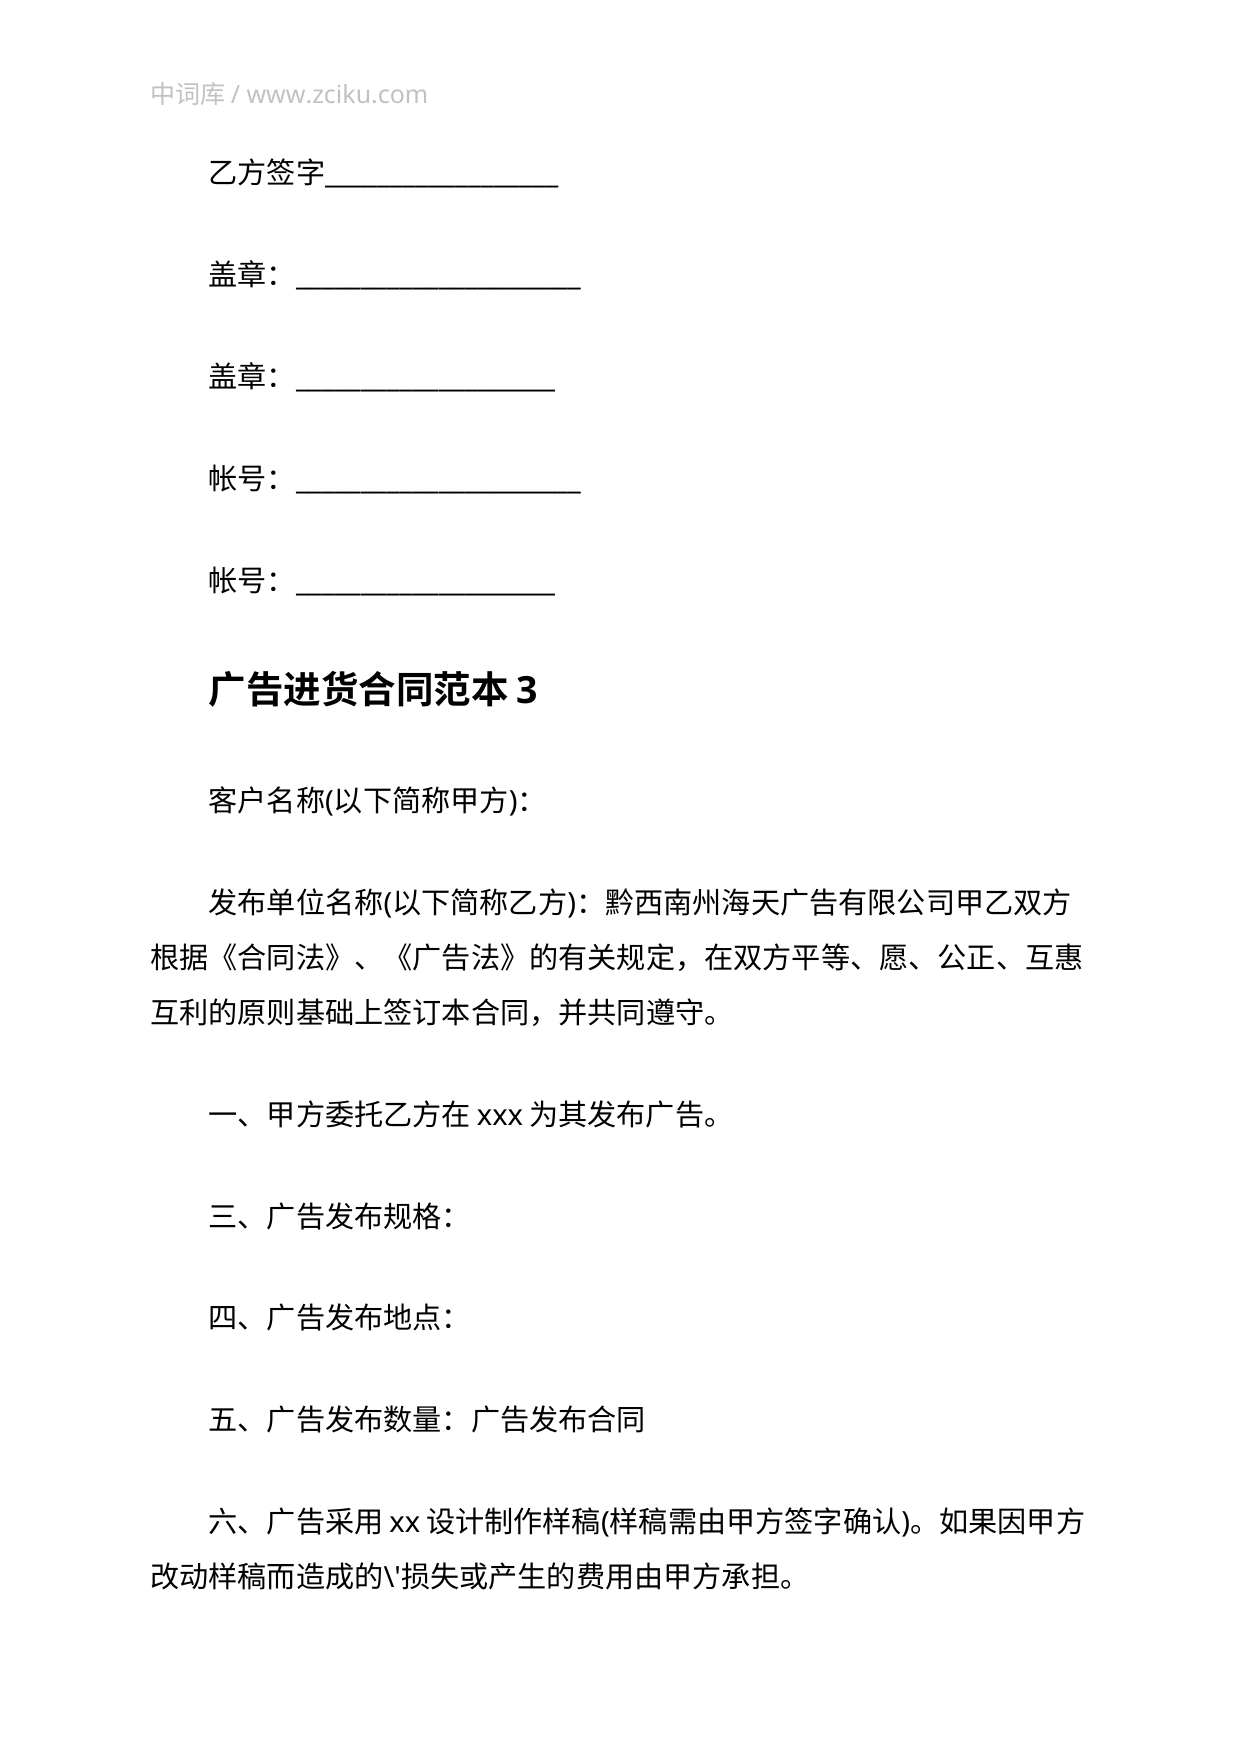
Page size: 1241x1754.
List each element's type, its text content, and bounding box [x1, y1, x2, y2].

text 盖章：____________________ [150, 354, 1090, 396]
text 六、广告采用xx设计制作样稿(样稿需由甲方签字确认)。如果因甲方改动样稿而造成的\'损失或产生的费用由甲方承担。 [150, 1498, 1090, 1596]
text 客户名称(以下简称甲方)： [150, 777, 1090, 820]
text 乙方签字__________________ [150, 150, 1090, 192]
text 发布单位名称(以下简称乙方)：黔西南州海天广告有限公司甲乙双方根据《合同法》、《广告法》的有关规定，在双方平等、愿、公正、互惠互利的原则基础上签订本合同，并共同遵守。 [150, 879, 1090, 1032]
text 三、广告发布规格： [150, 1193, 1090, 1235]
text 四、广告发布地点： [150, 1295, 1090, 1337]
text 一、甲方委托乙方在xxx为其发布广告。 [150, 1091, 1090, 1133]
text 帐号：____________________ [150, 558, 1090, 600]
text 五、广告发布数量：广告发布合同 [150, 1397, 1090, 1439]
text 帐号：______________________ [150, 456, 1090, 498]
text 广告进货合同范本3 [150, 660, 1090, 714]
text 盖章：______________________ [150, 252, 1090, 294]
